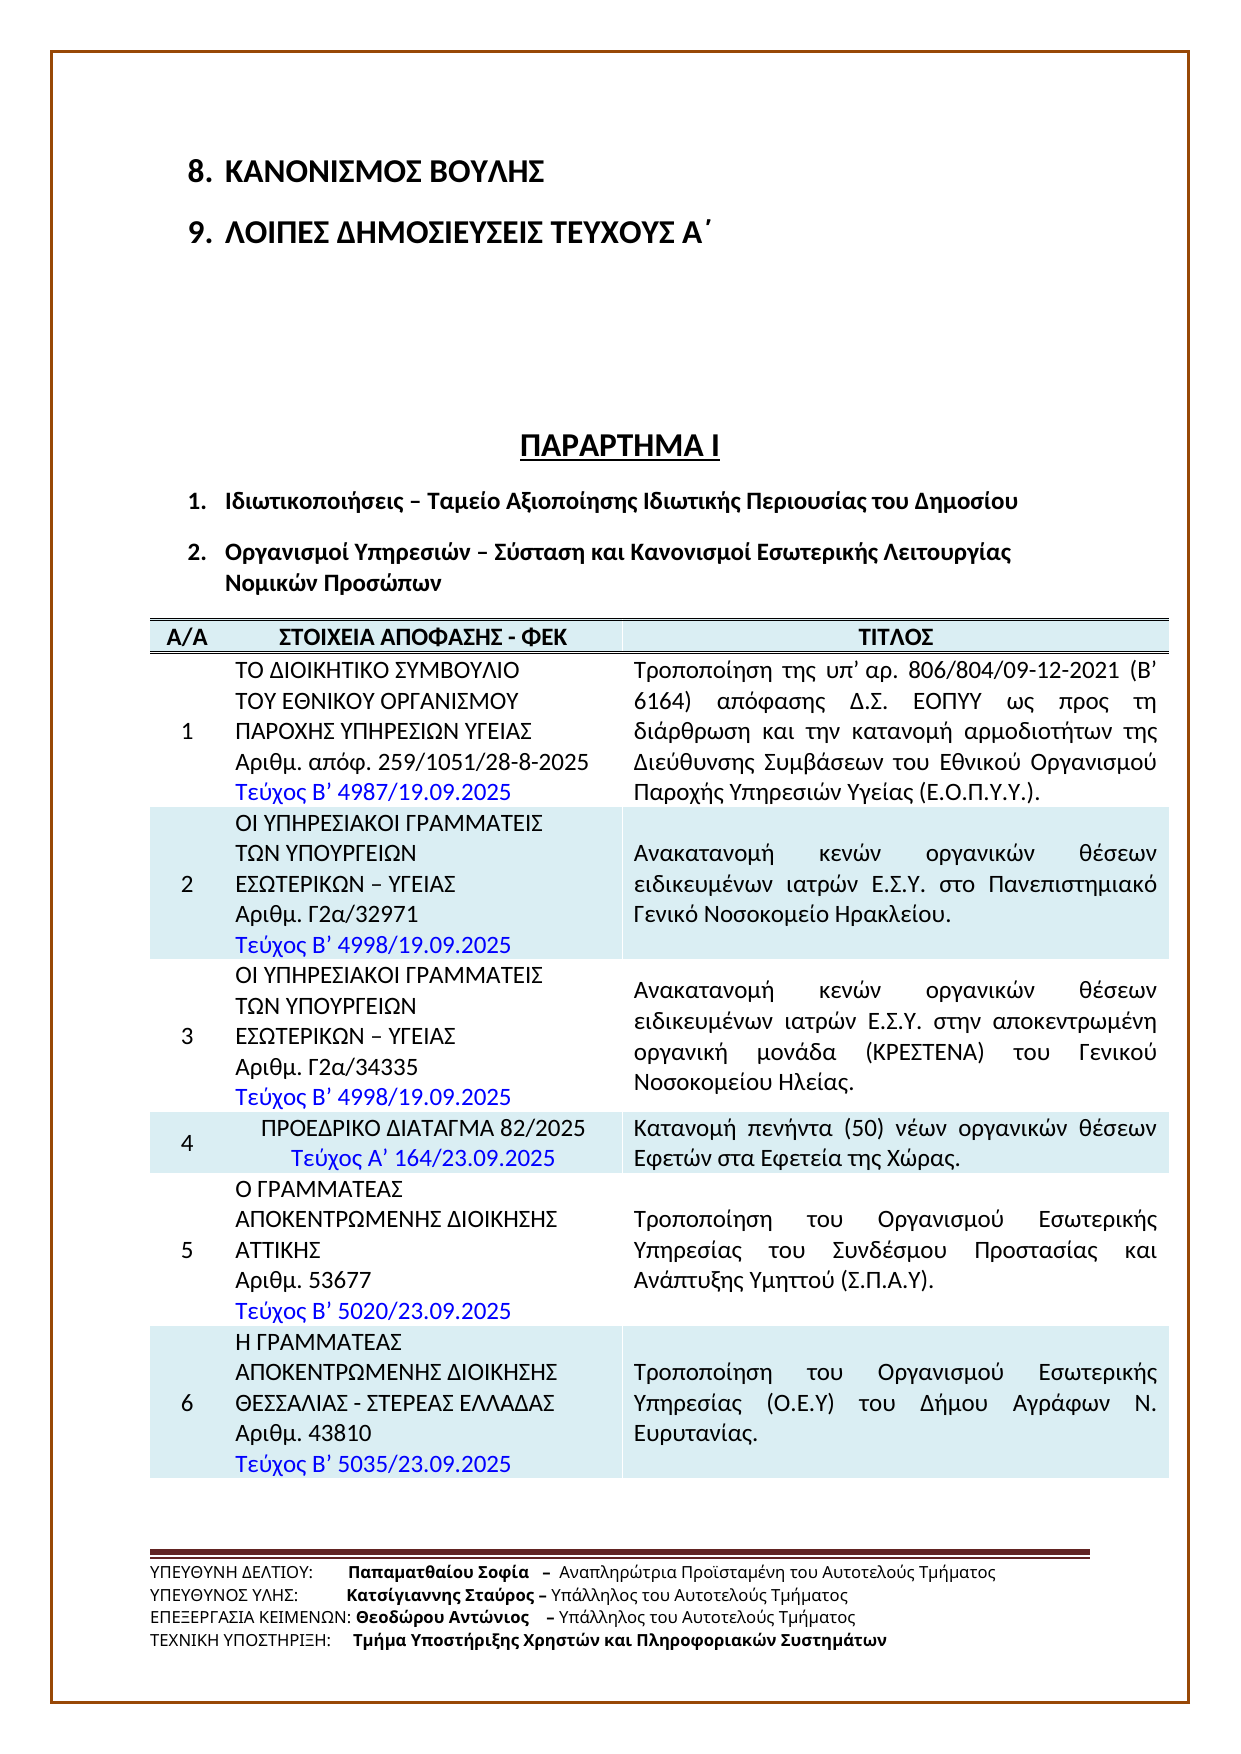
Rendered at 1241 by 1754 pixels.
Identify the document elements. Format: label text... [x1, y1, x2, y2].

list ΛΟΙΠΕΣ ΔΗΜΟΣΙΕΥΣΕΙΣ ΤΕΥΧΟΥΣ Α΄ [187, 211, 1090, 252]
subtitle Ιδιωτικοποιήσεις – Ταμείο Αξιοποίησης Ιδιωτικής Περιουσίας του Δημοσίου [187, 485, 1090, 516]
table_cell 4 [150, 1112, 224, 1173]
subtitle Νομικών Προσώπων [150, 567, 1090, 597]
table_cell Κατανομή πενήντα (50) νέων οργανικών θέσεων Εφετών στα Εφετεία της Χώρας. [623, 1112, 1169, 1173]
table_header ΤΙΤΛΟΣ [623, 621, 1169, 651]
table_cell ΟΙ ΥΠΗΡΕΣΙΑΚΟΙ ΓΡΑΜΜΑΤΕΙΣ ΤΩΝ ΥΠΟΥΡΓΕΙΩΝ ΕΣΩΤΕΡΙΚΩΝ – ΥΓΕΙΑΣ Αριθμ. Γ2α/32971 Τεύχος B’ 4998/19.09.2025 [224, 807, 622, 959]
table_cell Τροποποίηση του Οργανισμού Εσωτερικής Υπηρεσίας (Ο.Ε.Υ) του Δήμου Αγράφων Ν. Ευρυτανίας. [623, 1326, 1169, 1478]
table_cell Τροποποίηση του Οργανισμού Εσωτερικής Υπηρεσίας του Συνδέσμου Προστασίας και Ανάπτυξης Υμηττού (Σ.Π.Α.Υ). [623, 1173, 1169, 1326]
table_header A/A [150, 621, 224, 651]
table_cell Η ΓΡΑΜΜΑΤΕΑΣ ΑΠΟΚΕΝΤΡΩΜΕΝΗΣ ΔΙΟΙΚΗΣΗΣ ΘΕΣΣΑΛΙΑΣ - ΣΤΕΡΕΑΣ ΕΛΛΑΔΑΣ Αριθμ. 43810 Τεύχος B’ 5035/23.09.2025 [224, 1326, 622, 1478]
table_cell 6 [150, 1326, 224, 1478]
table_cell 2 [150, 807, 224, 959]
table_cell Ο ΓΡΑΜΜΑΤΕΑΣ ΑΠΟΚΕΝΤΡΩΜΕΝΗΣ ΔΙΟΙΚΗΣΗΣ ΑΤΤΙΚΗΣ Αριθμ. 53677 Τεύχος B’ 5020/23.09.2025 [224, 1173, 622, 1326]
table_cell ΤΟ ΔΙΟΙΚΗΤΙΚΟ ΣΥΜΒΟΥΛΙΟ ΤΟΥ ΕΘΝΙΚΟΥ ΟΡΓΑΝΙΣΜΟΥ ΠΑΡΟΧΗΣ ΥΠΗΡΕΣΙΩΝ ΥΓΕΙΑΣ Αριθμ. απόφ. 259/1051/28-8-2025 Τεύχος B’ 4987/19.09.2025 [224, 654, 622, 807]
table_cell Ανακατανομή κενών οργανικών θέσεων ειδικευμένων ιατρών Ε.Σ.Υ. στο Πανεπιστημιακό Γενικό Νοσοκομείο Ηρακλείου. [623, 807, 1169, 959]
table_cell ΟΙ ΥΠΗΡΕΣΙΑΚΟΙ ΓΡΑΜΜΑΤΕΙΣ ΤΩΝ ΥΠΟΥΡΓΕΙΩΝ ΕΣΩΤΕΡΙΚΩΝ – ΥΓΕΙΑΣ Αριθμ. Γ2α/34335 Τεύχος B’ 4998/19.09.2025 [224, 960, 622, 1112]
table_cell ΠΡΟΕΔΡΙΚΟ ΔΙΑΤΑΓΜΑ 82/2025 Τεύχος A’ 164/23.09.2025 [224, 1112, 622, 1173]
subtitle Οργανισμοί Υπηρεσιών – Σύσταση και Κανονισμοί Εσωτερικής Λειτουργίας [187, 536, 1090, 567]
subtitle ΚΑΝΟΝΙΣMΟΣ ΒΟΥΛΗΣ [187, 150, 1053, 191]
subtitle ΠΑΡΑΡΤΗΜΑ I [150, 424, 1090, 465]
table_cell 1 [150, 654, 224, 807]
table_cell Ανακατανομή κενών οργανικών θέσεων ειδικευμένων ιατρών Ε.Σ.Υ. στην αποκεντρωμένη οργανική μονάδα (ΚΡΕΣΤΕΝΑ) του Γενικού Νοσοκομείου Ηλείας. [623, 960, 1169, 1112]
table_cell Τροποποίηση της υπ’ αρ. 806/804/09-12-2021 (Β’ 6164) απόφασης Δ.Σ. ΕΟΠΥΥ ως προς τη διάρθρωση και την κατανομή αρμοδιοτήτων της Διεύθυνσης Συμβάσεων του Εθνικού Οργανισμού Παροχής Υπηρεσιών Υγείας (Ε.Ο.Π.Υ.Υ.). [623, 654, 1169, 807]
table_header ΣΤΟΙΧΕΙΑ ΑΠΟΦΑΣΗΣ - ΦΕΚ [224, 621, 622, 651]
table_cell 3 [150, 960, 224, 1112]
table_cell 5 [150, 1173, 224, 1326]
